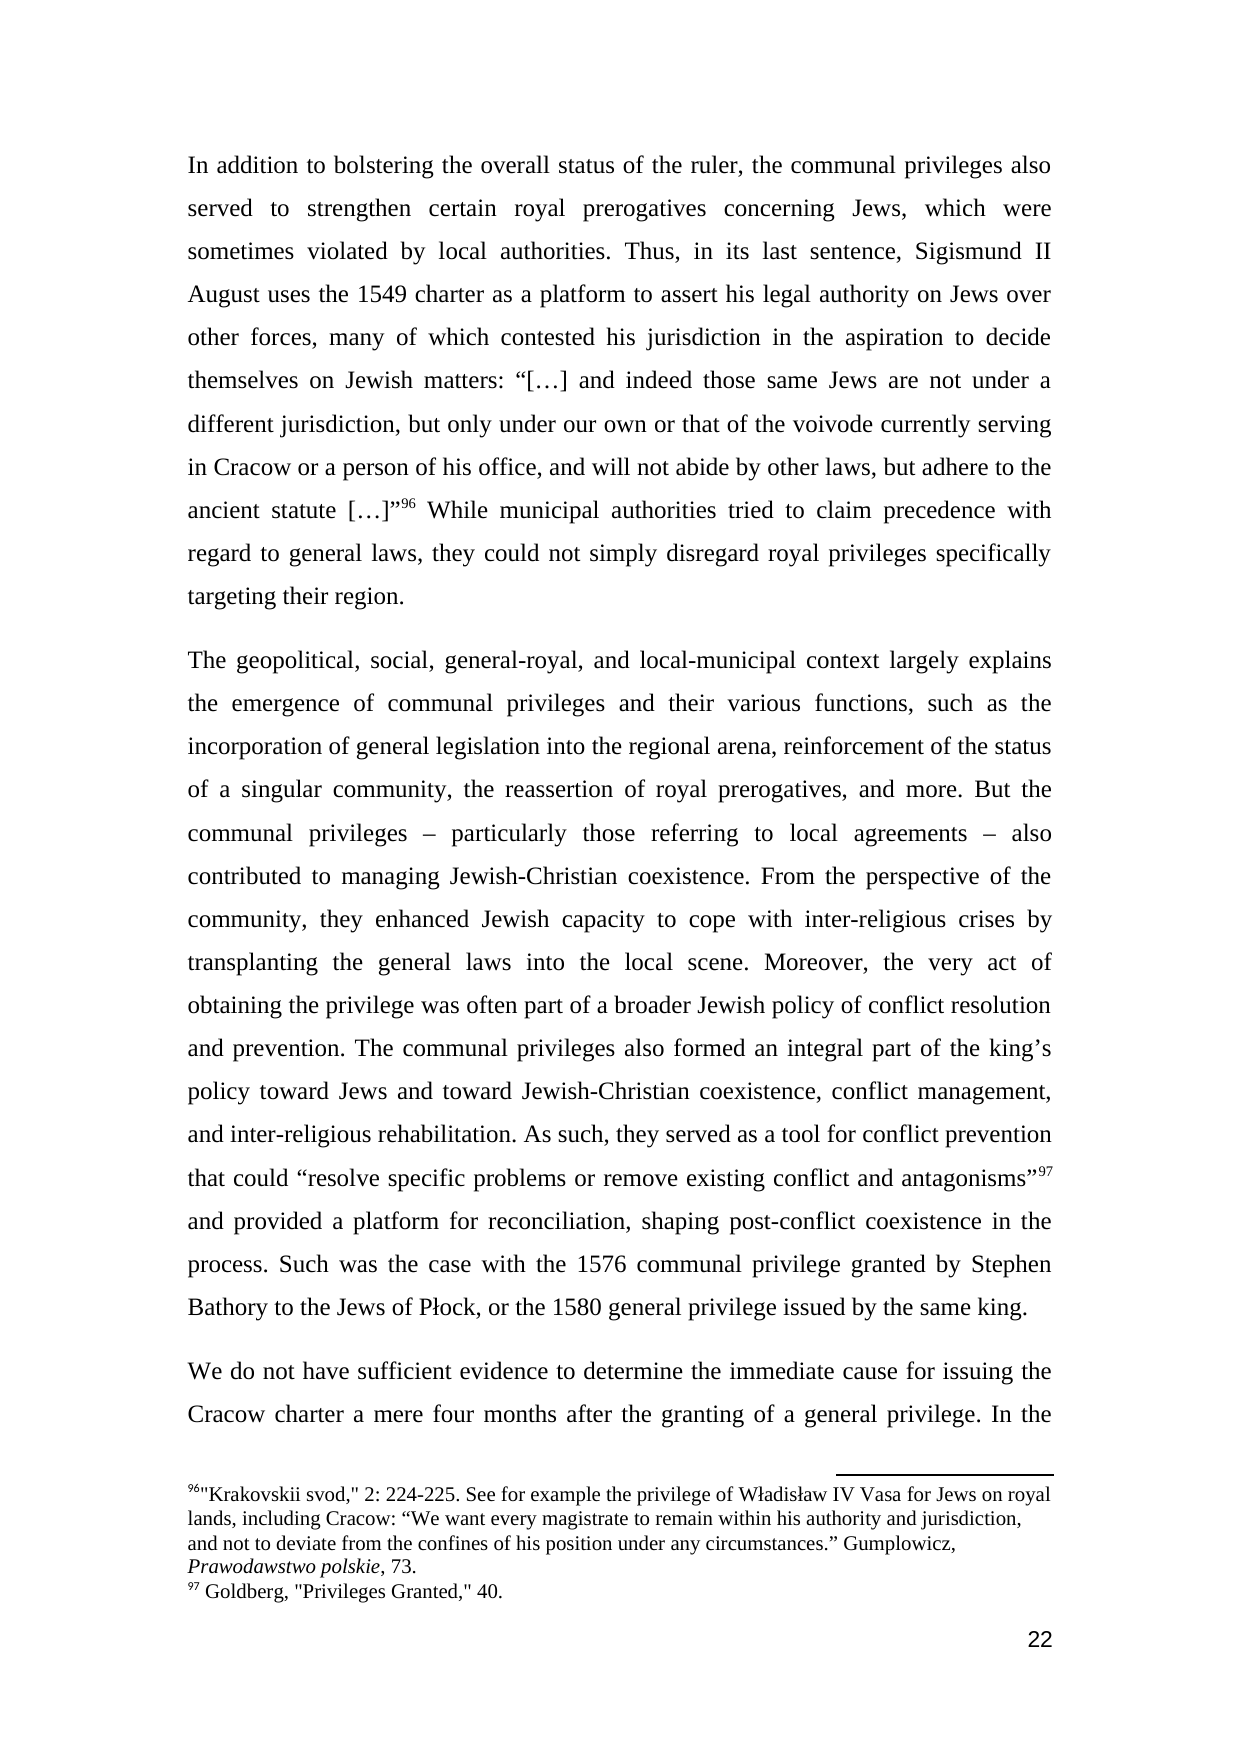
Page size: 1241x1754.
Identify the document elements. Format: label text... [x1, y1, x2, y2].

text The geopolitical, social, general-royal, and local-municipal context largely explains the emergence of communal privileges and their various functions, such as the incorporation of general legislation into the regional arena, reinforcement of the status of a singular community, the reassertion of royal prerogatives, and more. But the communal privileges – particularly those referring to local agreements – also contributed to managing Jewish-Christian coexistence. From the perspective of the community, they enhanced Jewish capacity to cope with inter-religious crises by transplanting the general laws into the local scene. Moreover, the very act of obtaining the privilege was often part of a broader Jewish policy of conflict resolution and prevention. The communal privileges also formed an integral part of the king’s policy toward Jews and toward Jewish-Christian coexistence, conflict management, and inter-religious rehabilitation. As such, they served as a tool for conflict prevention that could “resolve specific problems or remove existing conflict and antagonisms” and provided a platform for reconciliation, shaping post-conflict coexistence in the process. Such was the case with the 1576 communal privilege granted by Stephen Bathory to the Jews of Płock, or the 1580 general privilege issued by the same king. [187, 645, 1053, 1321]
text In addition to bolstering the overall status of the ruler, the communal privileges also served to strengthen certain royal prerogatives concerning Jews, which were sometimes violated by local authorities. Thus, in its last sentence, Sigismund II August uses the 1549 charter as a platform to assert his legal authority on Jews over other forces, many of which contested his jurisdiction in the aspiration to decide themselves on Jewish matters: “[…] and indeed those same Jews are not under a different jurisdiction, but only under our own or that of the voivode currently serving in Cracow or a person of his office, and will not abide by other laws, but adhere to the ancient statute […]” While municipal authorities tried to claim precedence with regard to general laws, they could not simply disregard royal privileges specifically targeting their region. [187, 150, 1053, 610]
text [187, 1356, 1053, 1428]
